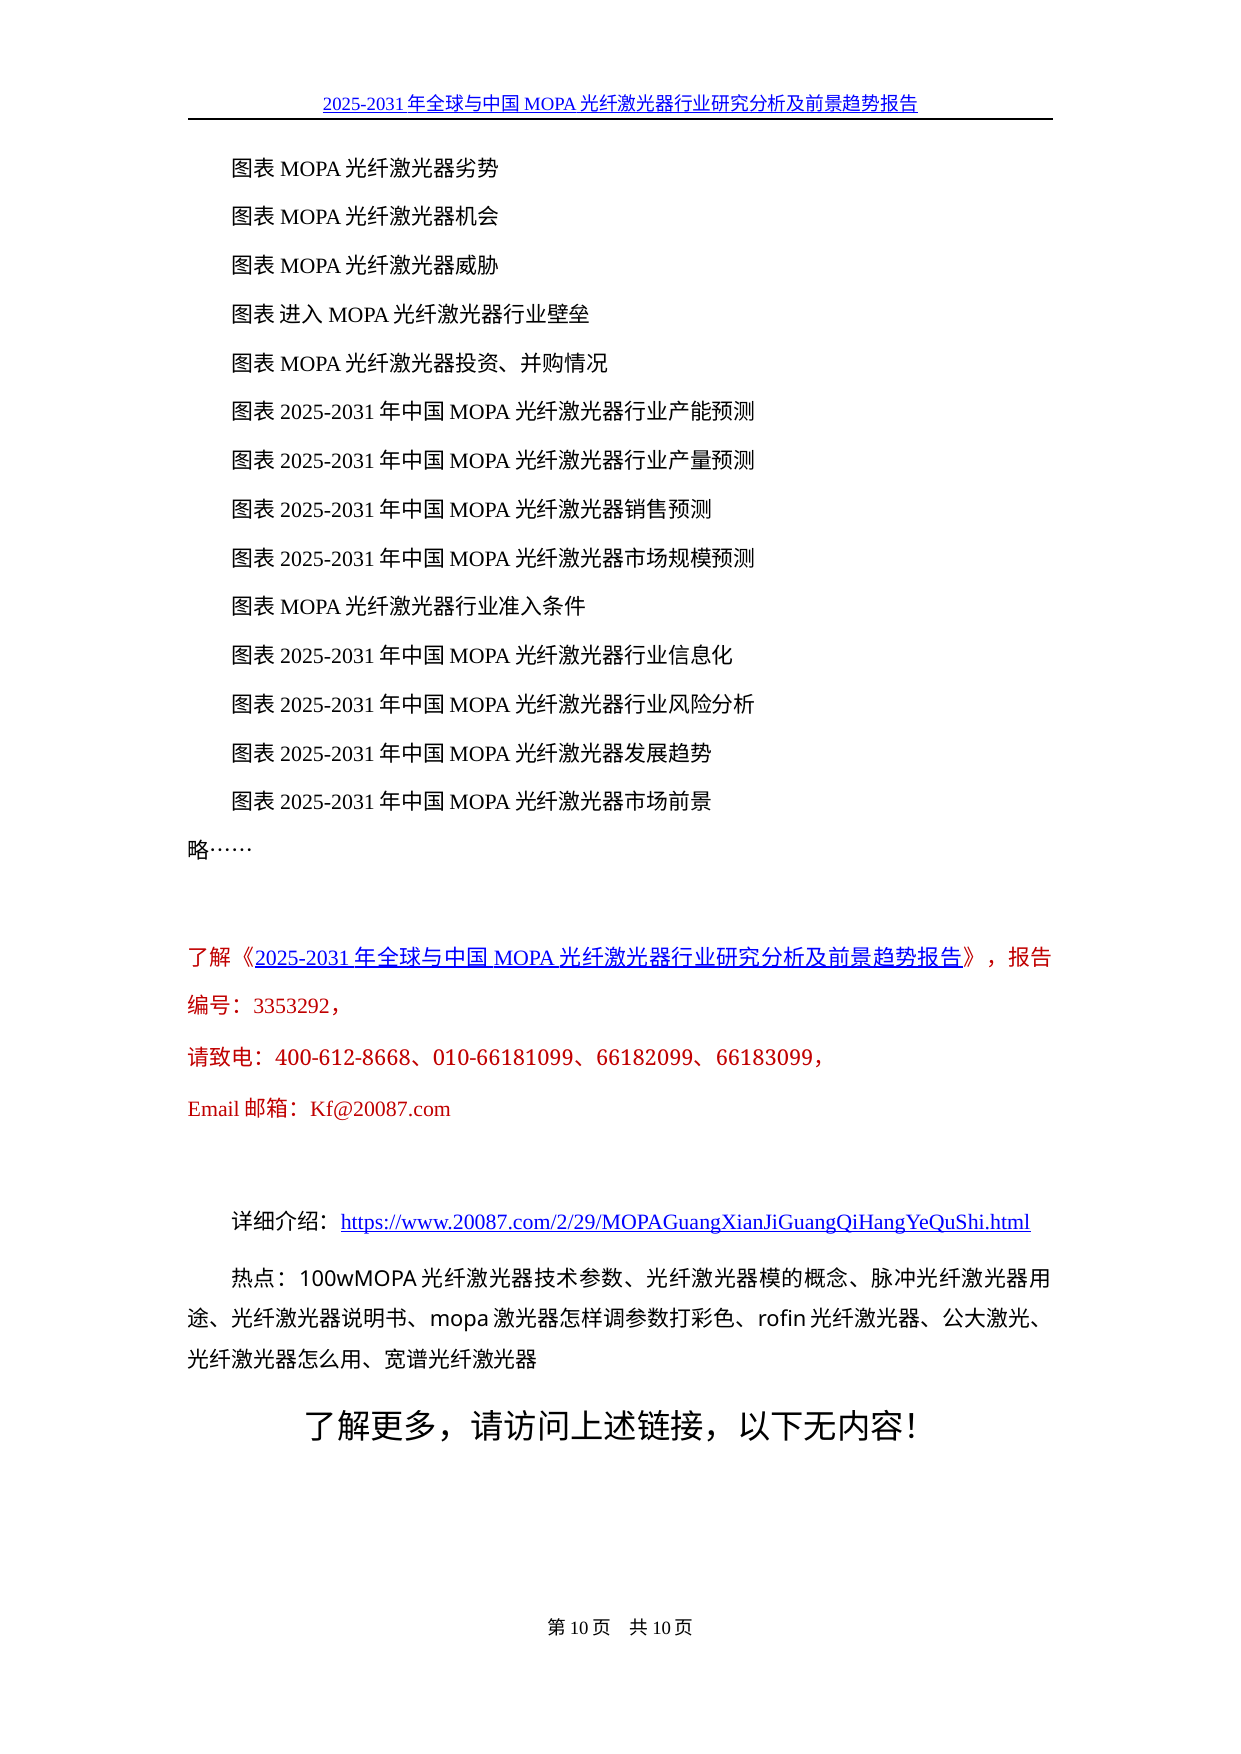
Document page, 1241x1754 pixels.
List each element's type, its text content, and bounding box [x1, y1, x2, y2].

text 热点：100wMOPA光纤激光器技术参数、光纤激光器模的概念、脉冲光纤激光器用途、光纤激光器说明书、mopa激光器怎样调参数打彩色、rofin光纤激光器、公大激光、光纤激光器怎么用、宽谱光纤激光器 [187, 1261, 1053, 1374]
text 详细介绍：https://www.20087.com/2/29/MOPAGuangXianJiGuangQiHangYeQuShi.html [187, 1204, 1053, 1236]
text 请致电：400-612-8668、010-66181099、66182099、66183099， [187, 1039, 1053, 1072]
text 了解《2025-2031年全球与中国MOPA光纤激光器行业研究分析及前景趋势报告》，报告编号：3353292， [187, 939, 1053, 1020]
text Email邮箱：Kf@20087.com [187, 1091, 1053, 1123]
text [187, 150, 1053, 865]
title 了解更多，请访问上述链接，以下无内容！ [187, 1392, 1053, 1457]
